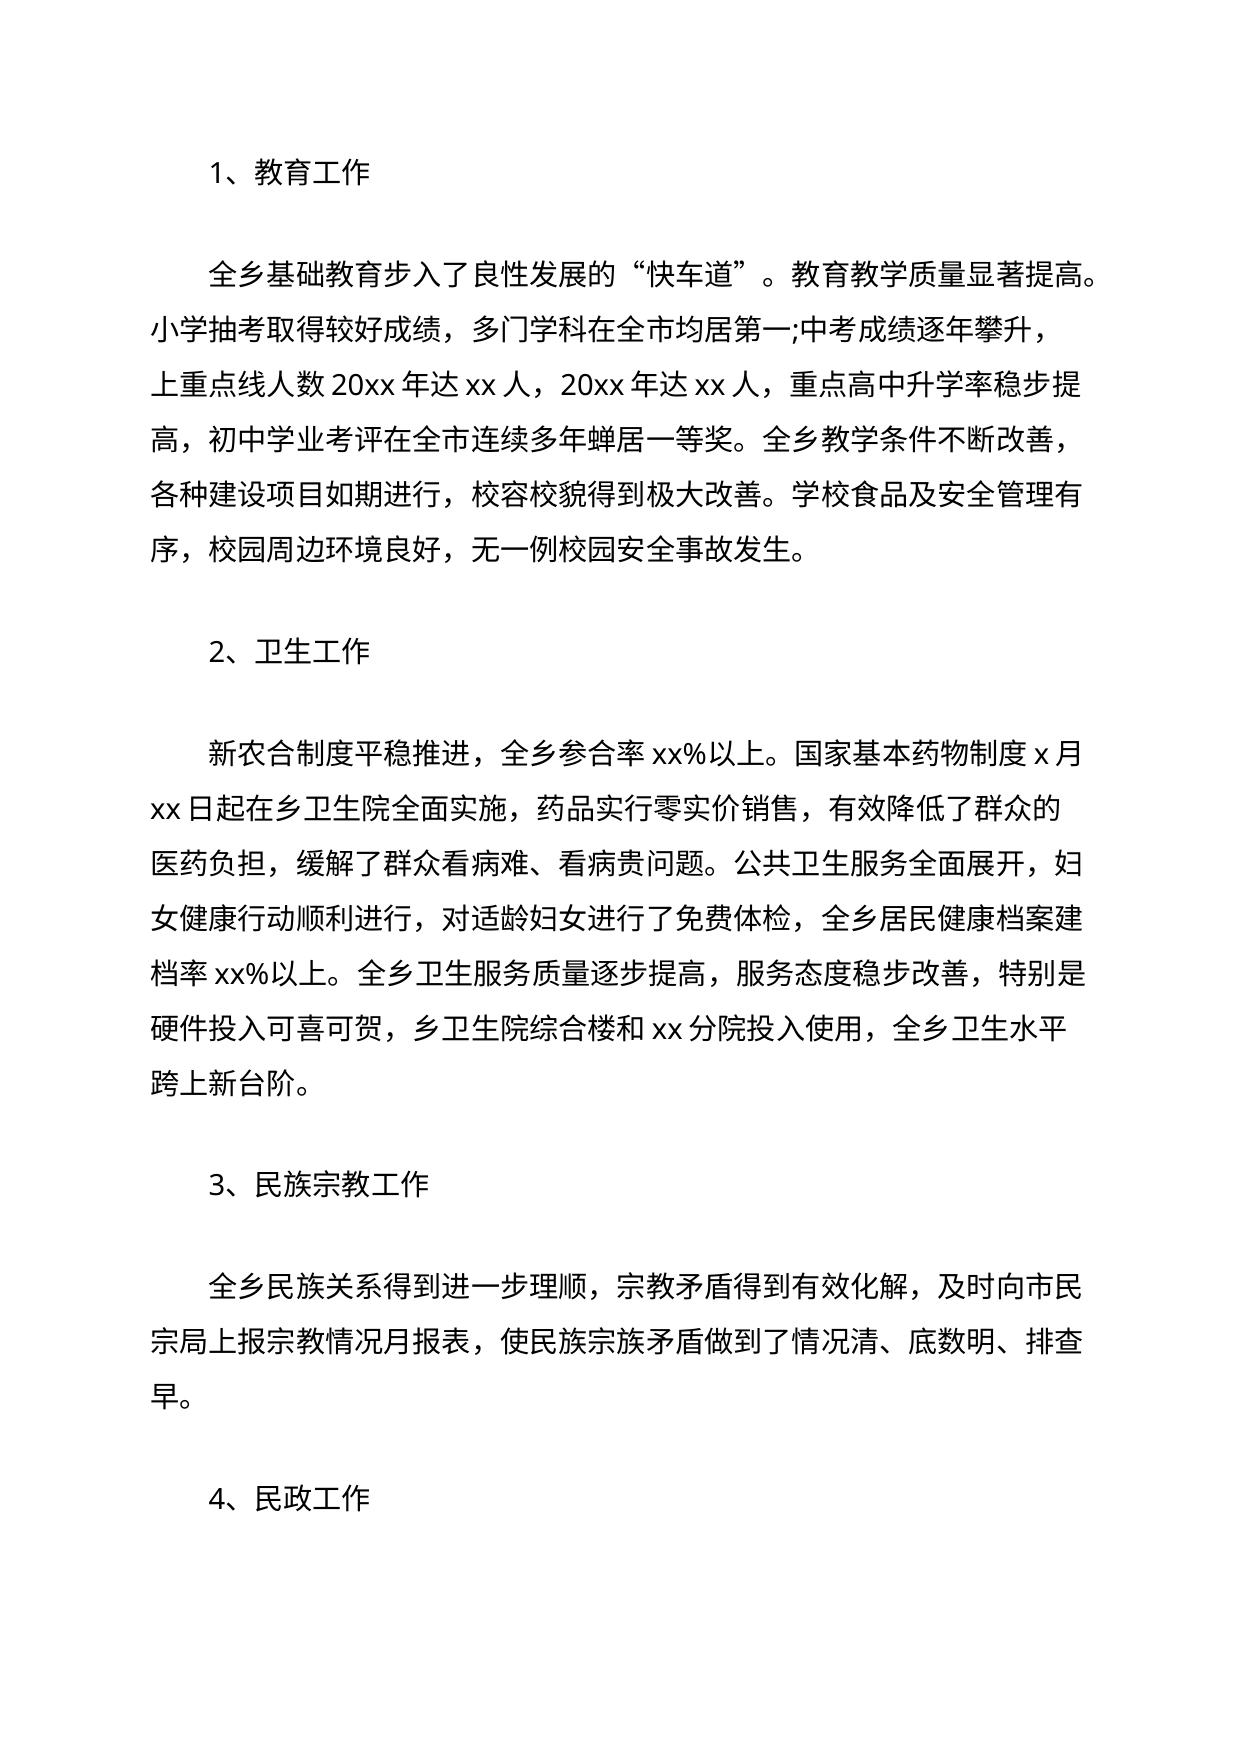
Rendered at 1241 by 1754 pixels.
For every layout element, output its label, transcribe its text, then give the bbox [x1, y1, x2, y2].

text 2、卫生工作 [150, 628, 1090, 671]
text 3、民族宗教工作 [150, 1162, 1090, 1204]
text 1、教育工作 [150, 150, 1090, 192]
text 全乡民族关系得到进一步理顺，宗教矛盾得到有效化解，及时向市民宗局上报宗教情况月报表，使民族宗族矛盾做到了情况清、底数明、排查早。 [150, 1264, 1090, 1416]
text 全乡基础教育步入了良性发展的“快车道”。教育教学质量显著提高。小学抽考取得较好成绩，多门学科在全市均居第一;中考成绩逐年攀升，上重点线人数20xx年达xx人，20xx年达xx人，重点高中升学率稳步提高，初中学业考评在全市连续多年蝉居一等奖。全乡教学条件不断改善，各种建设项目如期进行，校容校貌得到极大改善。学校食品及安全管理有序，校园周边环境良好，无一例校园安全事故发生。 [150, 252, 1090, 569]
text 4、民政工作 [150, 1476, 1090, 1518]
text 新农合制度平稳推进，全乡参合率xx%以上。国家基本药物制度x月xx日起在乡卫生院全面实施，药品实行零实价销售，有效降低了群众的医药负担，缓解了群众看病难、看病贵问题。公共卫生服务全面展开，妇女健康行动顺利进行，对适龄妇女进行了免费体检，全乡居民健康档案建档率xx%以上。全乡卫生服务质量逐步提高，服务态度稳步改善，特别是硬件投入可喜可贺，乡卫生院综合楼和xx分院投入使用，全乡卫生水平跨上新台阶。 [150, 730, 1090, 1102]
